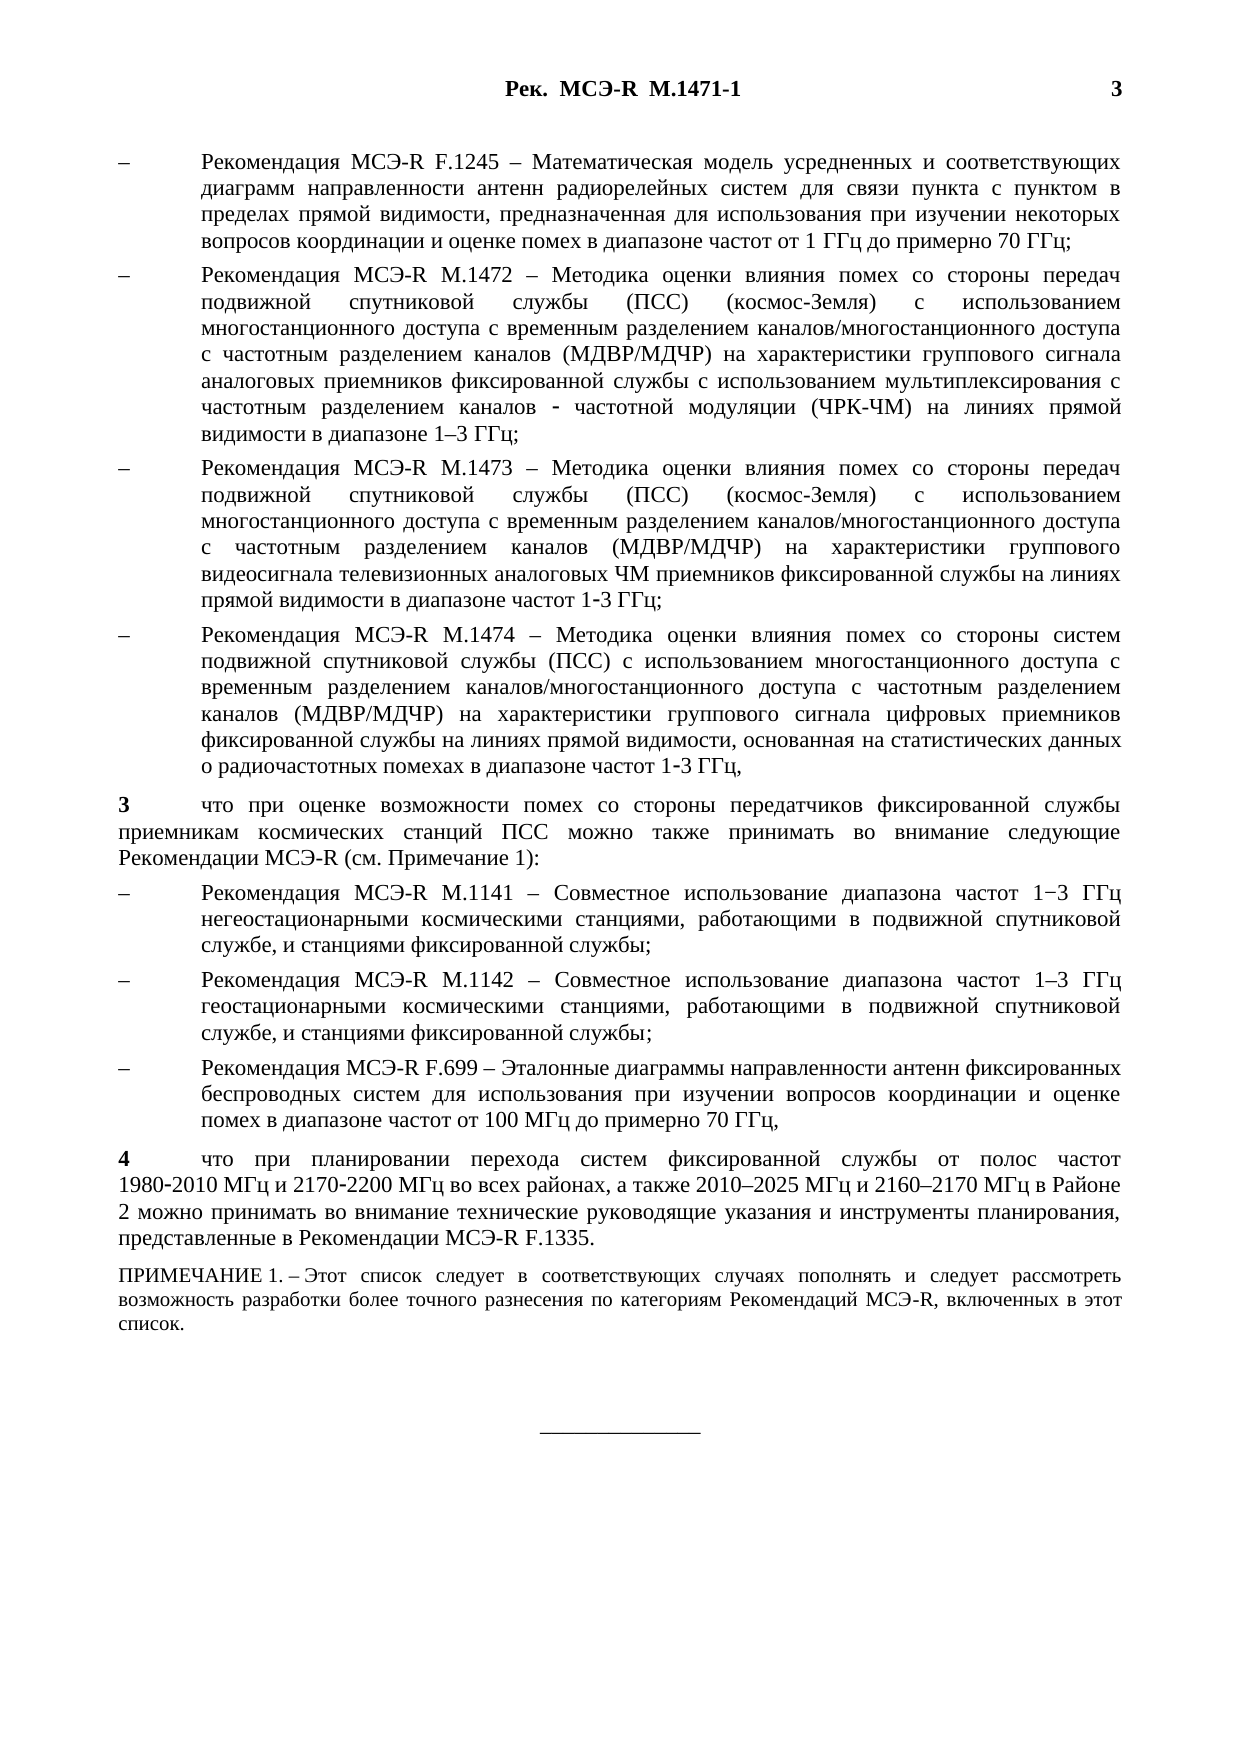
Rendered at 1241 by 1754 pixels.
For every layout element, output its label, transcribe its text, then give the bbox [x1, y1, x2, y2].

text – Рекомендация МСЭ-R M.1141 – Совместное использование диапазона частот 1−3 ГГц негеостационарными космическими станциями, работающими в подвижной спутниковой службе, и станциями фиксированной службы; [118, 879, 1122, 958]
text ПРИМЕЧАНИЕ 1. – Этот список следует в соответствующих случаях пополнять и следует рассмотреть возможность разработки более точного разнесения по категориям Рекомендаций МСЭ-R, включенных в этот список. [118, 1263, 1122, 1335]
text – Рекомендация МСЭ-R F.1245 – Математическая модель усредненных и соответствующих диаграмм направленности антенн радиорелейных систем для связи пункта с пунктом в пределах прямой видимости, предназначенная для использования при изучении некоторых вопросов координации и оценке помех в диапазоне частот от 1 ГГц до примерно 70 ГГц; [118, 148, 1122, 253]
text ______________ [118, 1410, 1122, 1437]
text – Рекомендация МСЭ-R M.1473 – Методика оценки влияния помех со стороны передач подвижной спутниковой службы (ПСС) (космос-Земля) с использованием многостанционного доступа с временным разделением каналов/многостанционного доступа с частотным разделением каналов (МДВР/МДЧР) на характеристики группового видеосигнала телевизионных аналоговых ЧМ приемников фиксированной службы на линиях прямой видимости в диапазоне частот 13 ГГц; [118, 454, 1122, 612]
text – Рекомендация МСЭ-R M.1472 – Методика оценки влияния помех со стороны передач подвижной спутниковой службы (ПСС) (космос-Земля) с использованием многостанционного доступа с временным разделением каналов/многостанционного доступа с частотным разделением каналов (МДВР/МДЧР) на характеристики группового сигнала аналоговых приемников фиксированной службы с использованием мультиплексирования с частотным разделением каналов частотной модуляции (ЧРК-ЧМ) на линиях прямой видимости в диапазоне 1–3 ГГц; [118, 261, 1122, 446]
text 4 что при планировании перехода систем фиксированной службы от полос частот 19802010 МГц и 21702200 МГц во всех районах, а также 2010–2025 МГц и 2160–2170 МГц в Районе 2 можно принимать во внимание технические руководящие указания и инструменты планирования, представленные в Рекомендации МСЭ-R F.1335. [118, 1145, 1122, 1251]
text – Рекомендация МСЭ-R F.699 – Эталонные диаграммы направленности антенн фиксированных беспроводных систем для использования при изучении вопросов координации и оценке помех в диапазоне частот от 100 МГц до примерно 70 ГГц, [118, 1053, 1122, 1133]
text 3 что при оценке возможности помех со стороны передатчиков фиксированной службы приемникам космических станций ПСС можно также принимать во внимание следующие Рекомендации МСЭ-R (см. Примечание 1): [118, 791, 1122, 870]
text – Рекомендация МСЭ-R M.1474 – Методика оценки влияния помех со стороны систем подвижной спутниковой службы (ПСС) с использованием многостанционного доступа с временным разделением каналов/многостанционного доступа с частотным разделением каналов (МДВР/МДЧР) на характеристики группового сигнала цифровых приемников фиксированной службы на линиях прямой видимости, основанная на статистических данных о радиочастотных помехах в диапазоне частот 13 ГГц, [118, 621, 1122, 779]
text – Рекомендация МСЭ-R M.1142 – Совместное использование диапазона частот 1–3 ГГц геостационарными космическими станциями, работающими в подвижной спутниковой службе, и станциями фиксированной службы; [118, 966, 1122, 1045]
